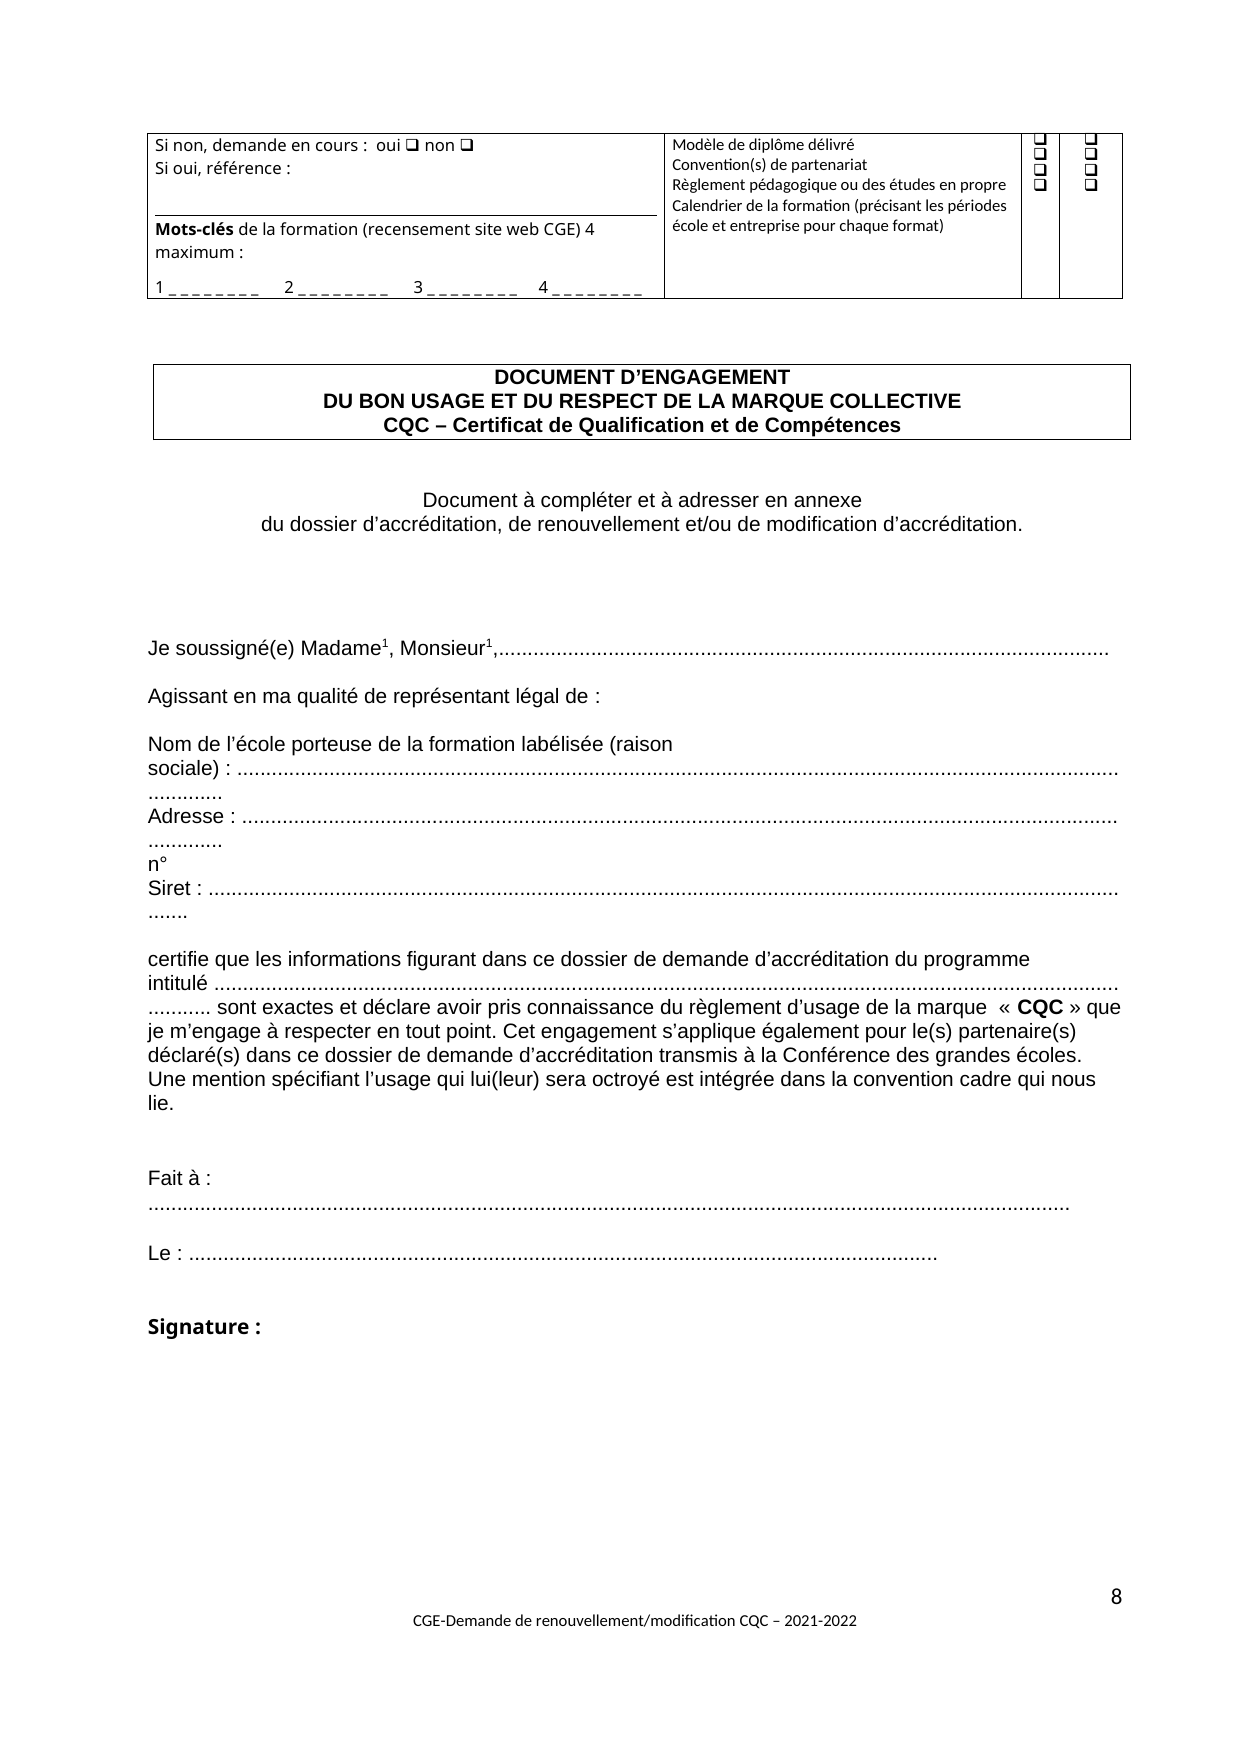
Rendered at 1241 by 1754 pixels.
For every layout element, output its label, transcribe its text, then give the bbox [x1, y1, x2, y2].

text certifie que les informations figurant dans ce dossier de demande d’accréditation du programme intitulé ........................................................................................................................................................................ sont exactes et déclare avoir pris connaissance du règlement d’usage de la marque « CQC » que je m’engage à respecter en tout point. Cet engagement s’applique également pour le(s) partenaire(s) déclaré(s) dans ce dossier de demande d’accréditation transmis à la Conférence des grandes écoles. Une mention spécifiant l’usage qui lui(leur) sera octroyé est intégrée dans la convention cadre qui nous lie. [148, 947, 1122, 1115]
text Adresse : ..................................................................................................................................................................... [148, 803, 1122, 851]
text Signature : [148, 1312, 1122, 1341]
text n° Siret : ..................................................................................................................................................................... [148, 851, 1122, 923]
text DU BON USAGE ET DU RESPECT DE LA MARQUE COLLECTIVE [154, 388, 1130, 412]
text Nom de l’école porteuse de la formation labélisée (raison sociale) : ...................................................................................................................................................................... [148, 732, 1122, 803]
text DOCUMENT D’ENGAGEMENT [154, 365, 1130, 388]
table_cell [148, 134, 664, 298]
text Agissant en ma qualité de représentant légal de : [148, 684, 1122, 708]
text du dossier d’accréditation, de renouvellement et/ou de modification d’accréditation. [162, 512, 1122, 536]
text Fait à : ................................................................................................................................................................ [148, 1166, 1122, 1215]
text CQC – Certificat de Qualification et de Compétences [154, 412, 1130, 439]
text Document à compléter et à adresser en annexe [162, 488, 1122, 512]
text Je soussigné(e) Madame1, Monsieur1,.......................................................................................................... [148, 636, 1122, 660]
text Le : .................................................................................................................................. [148, 1215, 1122, 1264]
